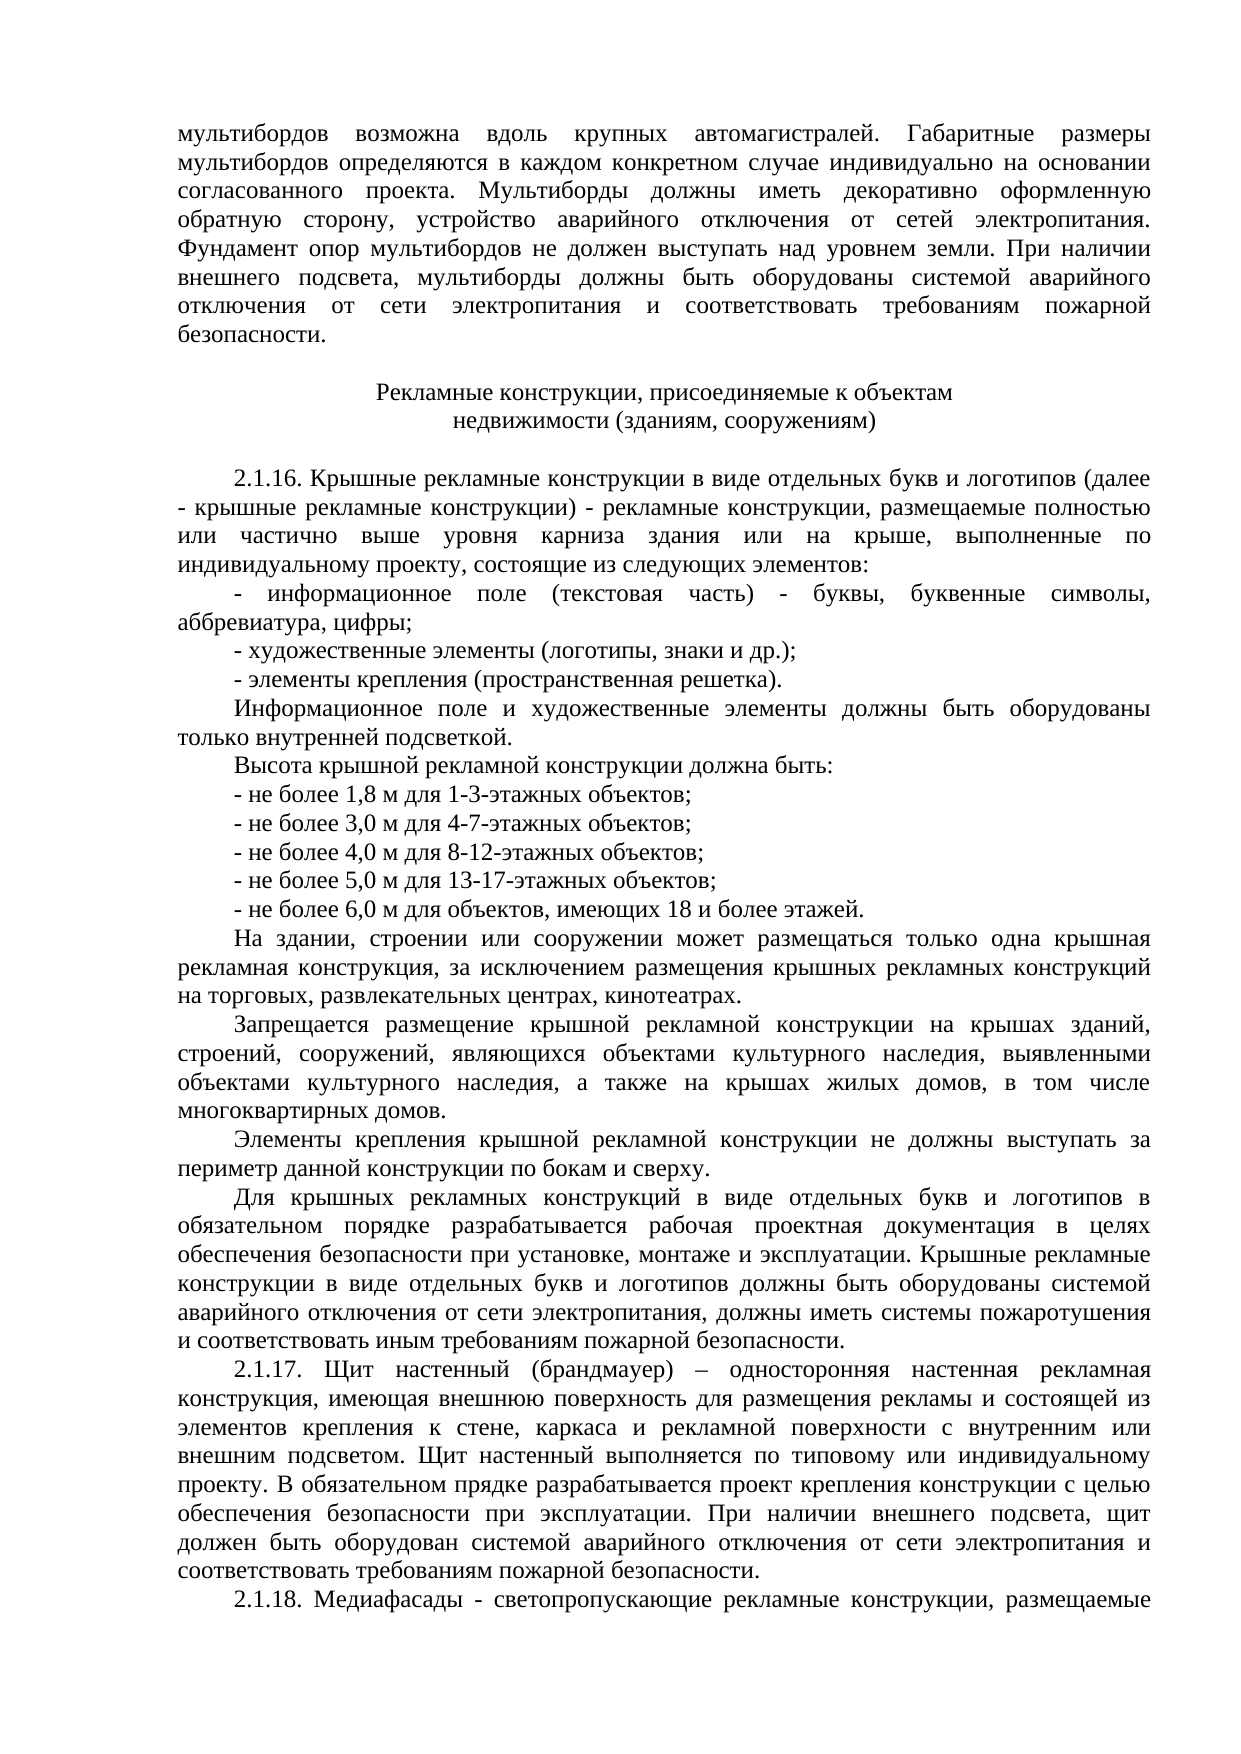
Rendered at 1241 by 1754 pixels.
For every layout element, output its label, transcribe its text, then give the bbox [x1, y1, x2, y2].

text - элементы крепления (пространственная решетка). [177, 664, 1152, 693]
text - не более 3,0 м для 4-7-этажных объектов; [177, 808, 1152, 837]
text - информационное поле (текстовая часть) - буквы, буквенные символы, аббревиатура, цифры; [177, 578, 1152, 636]
text На здании, строении или сооружении может размещаться только одна крышная рекламная конструкция, за исключением размещения крышных рекламных конструкций на торговых, развлекательных центрах, кинотеатрах. [177, 923, 1152, 1009]
text - художественные элементы (логотипы, знаки и др.); [177, 636, 1152, 664]
text Информационное поле и художественные элементы должны быть оборудованы только внутренней подсветкой. [177, 693, 1152, 751]
text 2.1.16. Крышные рекламные конструкции в виде отдельных букв и логотипов (далее - крышные рекламные конструкции) - рекламные конструкции, размещаемые полностью или частично выше уровня карниза здания или на крыше, выполненные по индивидуальному проекту, состоящие из следующих элементов: [177, 463, 1152, 578]
text Элементы крепления крышной рекламной конструкции не должны выступать за периметр данной конструкции по бокам и сверху. [177, 1124, 1152, 1182]
text Высота крышной рекламной конструкции должна быть: [177, 751, 1152, 779]
text 2.1.17. Щит настенный (брандмауер) – односторонняя настенная рекламная конструкция, имеющая внешнюю поверхность для размещения рекламы и состоящей из элементов крепления к стене, каркаса и рекламной поверхности с внутренним или внешним подсветом. Щит настенный выполняется по типовому или индивидуальному проекту. В обязательном прядке разрабатывается проект крепления конструкции с целью обеспечения безопасности при эксплуатации. При наличии внешнего подсвета, щит должен быть оборудован системой аварийного отключения от сети электропитания и соответствовать требованиям пожарной безопасности. [177, 1354, 1152, 1584]
text - не более 1,8 м для 1-3-этажных объектов; [177, 779, 1152, 808]
text Запрещается размещение крышной рекламной конструкции на крышах зданий, строений, сооружений, являющихся объектами культурного наследия, выявленными объектами культурного наследия, а также на крышах жилых домов, в том числе многоквартирных домов. [177, 1009, 1152, 1124]
text - не более 6,0 м для объектов, имеющих 18 и более этажей. [177, 894, 1152, 923]
text Для крышных рекламных конструкций в виде отдельных букв и логотипов в обязательном порядке разрабатывается рабочая проектная документация в целях обеспечения безопасности при установке, монтаже и эксплуатации. Крышные рекламные конструкции в виде отдельных букв и логотипов должны быть оборудованы системой аварийного отключения от сети электропитания, должны иметь системы пожаротушения и соответствовать иным требованиям пожарной безопасности. [177, 1182, 1152, 1354]
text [177, 1584, 1152, 1613]
text - не более 4,0 м для 8-12-этажных объектов; [177, 837, 1152, 866]
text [177, 118, 1152, 348]
text - не более 5,0 м для 13-17-этажных объектов; [177, 866, 1152, 894]
text Рекламные конструкции, присоединяемые к объектам [177, 377, 1152, 406]
text недвижимости (зданиям, сооружениям) [177, 406, 1152, 434]
